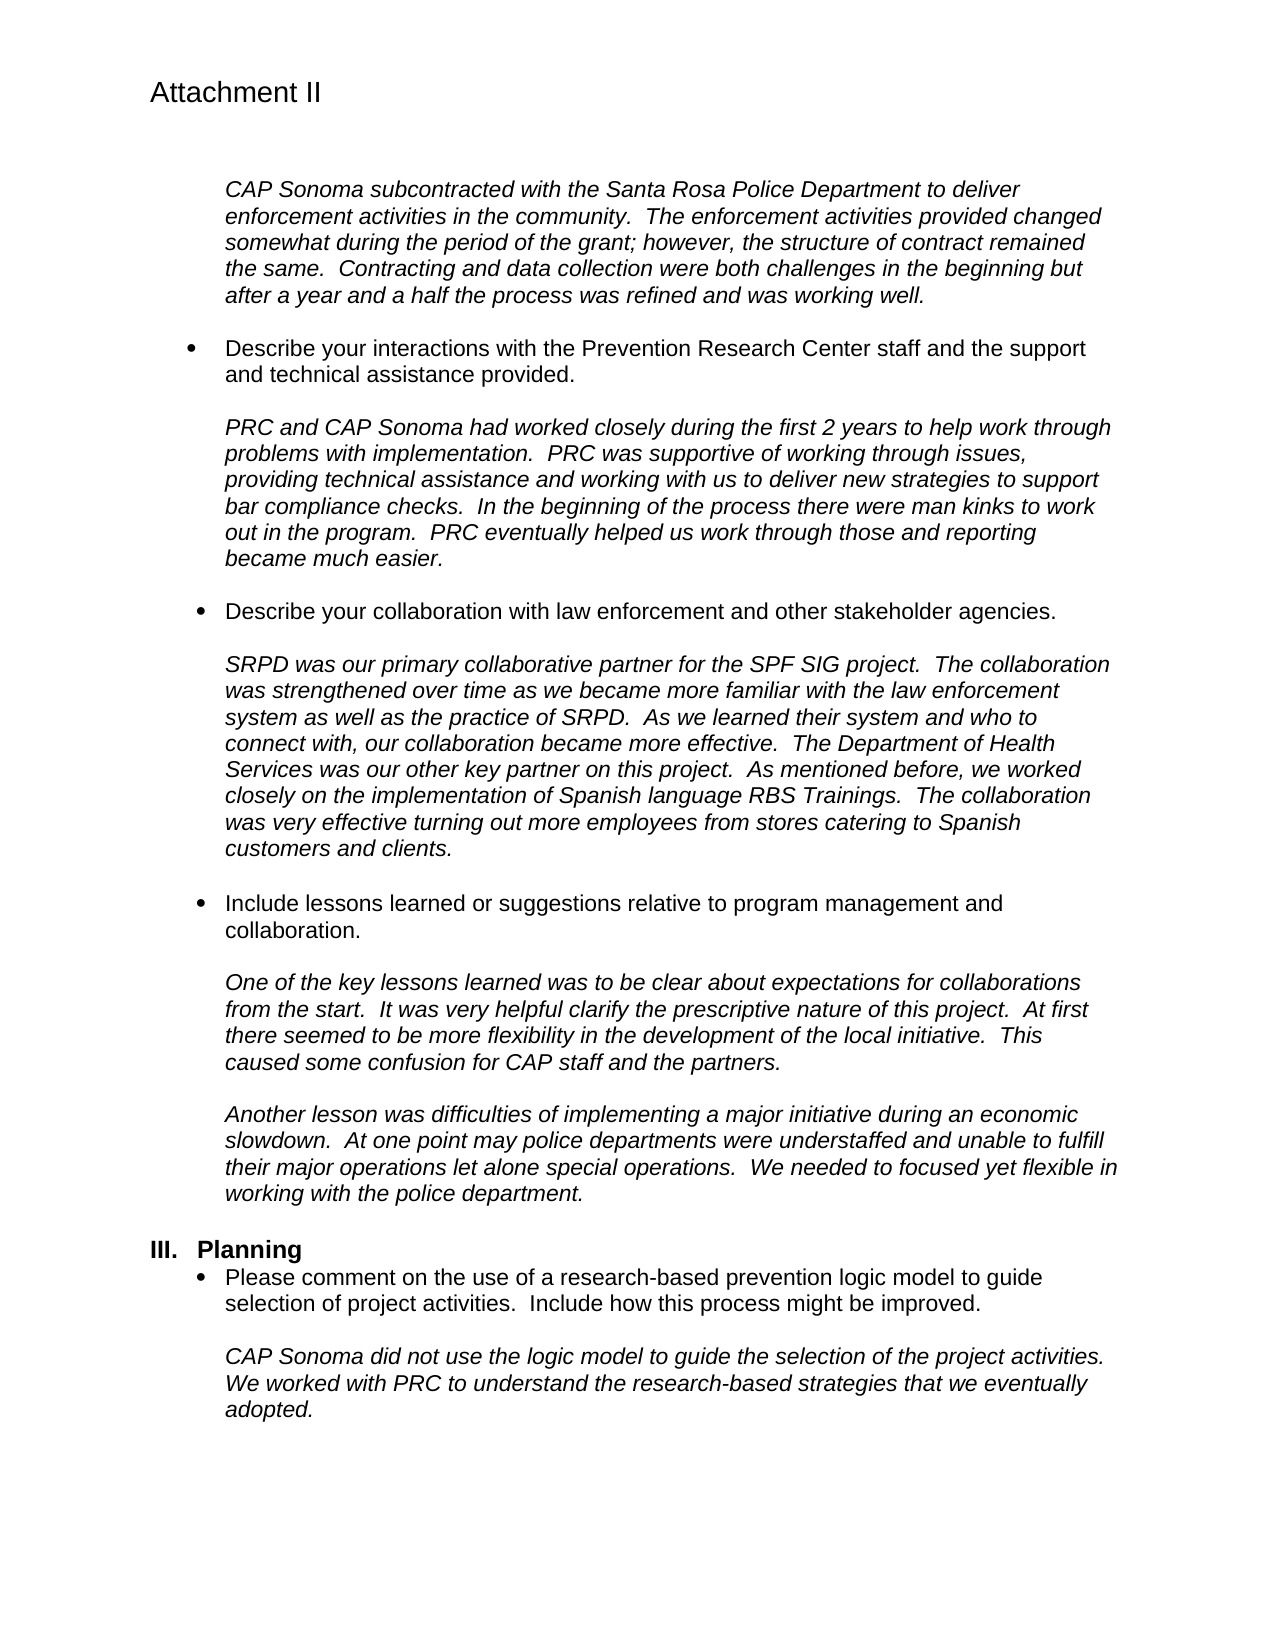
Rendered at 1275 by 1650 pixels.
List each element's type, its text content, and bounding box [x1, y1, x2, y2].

list CAP Sonoma subcontracted with the Santa Rosa Police Department to deliver enforcement activities in the community. The enforcement activities provided changed somewhat during the period of the grant; however, the structure of contract remained the same. Contracting and data collection were both challenges in the beginning but after a year and a half the process was refined and was working well. [225, 176, 1125, 308]
text Please comment on the use of a research-based prevention logic model to guide selection of project activities. Include how this process might be improved. [197, 1264, 1125, 1317]
list Describe your interactions with the Prevention Research Center staff and the support and technical assistance provided. [187, 334, 1125, 387]
list CAP Sonoma did not use the logic model to guide the selection of the project activities. We worked with PRC to understand the research-based strategies that we eventually adopted. [225, 1343, 1125, 1422]
list Include lessons learned or suggestions relative to program management and collaboration. [197, 890, 1125, 943]
text SRPD was our primary collaborative partner for the SPF SIG project. The collaboration was strengthened over time as we became more familiar with the law enforcement system as well as the practice of SRPD. As we learned their system and who to connect with, our collaboration became more effective. The Department of Health Services was our other key partner on this project. As mentioned before, we worked closely on the implementation of Spanish language RBS Trainings. The collaboration was very effective turning out more employees from stores catering to Spanish customers and clients. [225, 651, 1125, 862]
text PRC and CAP Sonoma had worked closely during the first 2 years to help work through problems with implementation. PRC was supportive of working through issues, providing technical assistance and working with us to deliver new strategies to support bar compliance checks. In the beginning of the process there were man kinks to work out in the program. PRC eventually helped us work through those and reporting became much easier. [225, 413, 1125, 572]
text III. Planning [150, 1235, 1125, 1264]
text One of the key lessons learned was to be clear about expectations for collaborations from the start. It was very helpful clarify the prescriptive nature of this project. At first there seemed to be more flexibility in the development of the local initiative. This caused some confusion for CAP staff and the partners. [225, 969, 1125, 1075]
list Describe your collaboration with law enforcement and other stakeholder agencies. [197, 598, 1125, 624]
text Another lesson was difficulties of implementing a major initiative during an economic slowdown. At one point may police departments were understaffed and unable to fulfill their major operations let alone special operations. We needed to focused yet flexible in working with the police department. [225, 1101, 1125, 1207]
